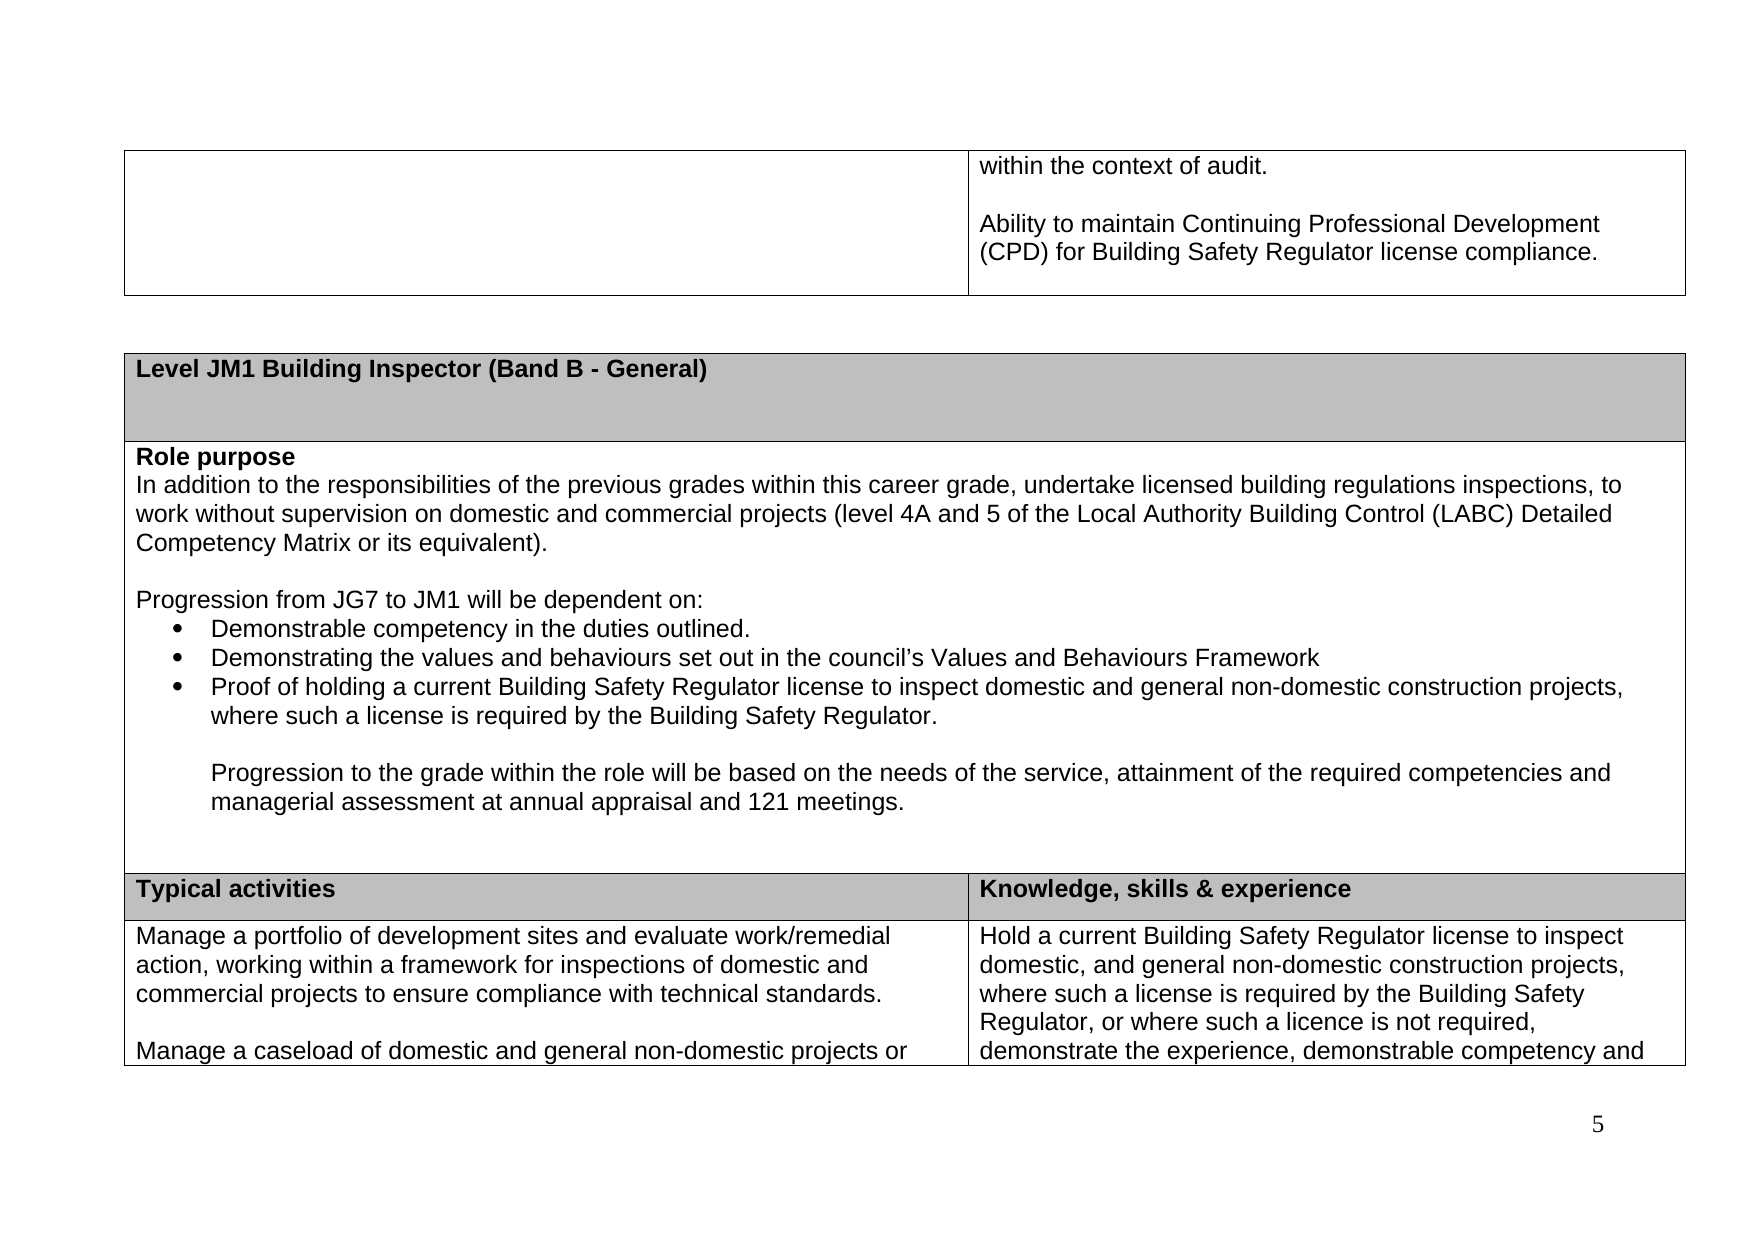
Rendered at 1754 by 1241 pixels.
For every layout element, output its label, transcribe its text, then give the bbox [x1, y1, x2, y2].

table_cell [125, 151, 968, 295]
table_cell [969, 921, 1685, 1065]
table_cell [969, 151, 1685, 295]
table_cell Role purpose In addition to the responsibilities of the previous grades within this career grade, undertake licensed building regulations inspections, to work without supervision on domestic and commercial projects (level 4A and 5 of the Local Authority Building Control (LABC) Detailed Competency Matrix or its equivalent). Progression from JG7 to JM1 will be dependent on: Demonstrable competency in the duties outlined. Demonstrating the values and behaviours set out in the council’s Values and Behaviours Framework Proof of holding a current Building Safety Regulator license to inspect domestic and general non-domestic construction projects, where such a license is required by the Building Safety Regulator. Progression to the grade within the role will be based on the needs of the service, attainment of the required competencies and managerial assessment at annual appraisal and 121 meetings. [125, 442, 1685, 873]
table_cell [125, 921, 968, 1065]
table_cell Typical activities [125, 874, 968, 920]
table_header Level JM1 Building Inspector (Band B - General) [125, 354, 1685, 441]
table_cell Knowledge, skills & experience [969, 874, 1685, 920]
